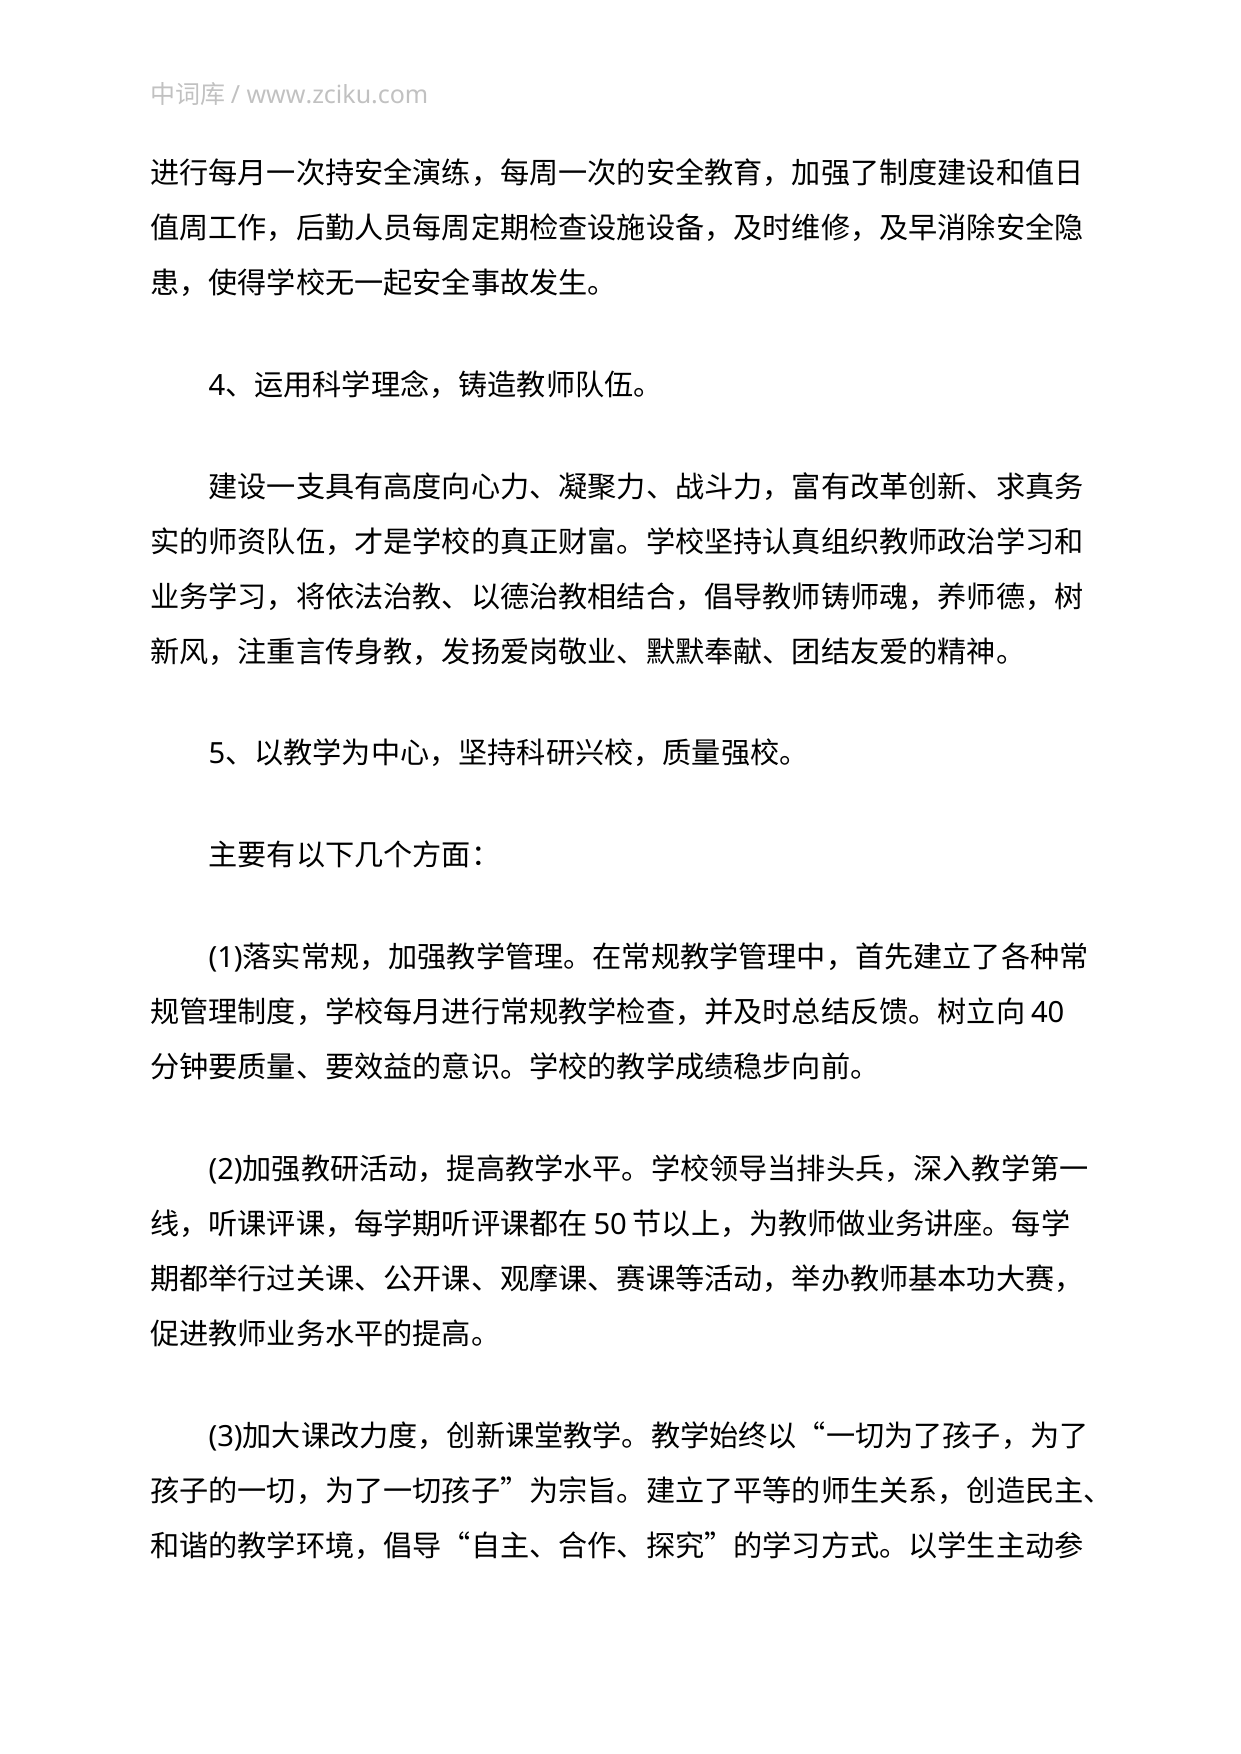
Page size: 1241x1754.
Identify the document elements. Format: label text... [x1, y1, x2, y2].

text 主要有以下几个方面： [150, 832, 1090, 874]
text (1)落实常规，加强教学管理。在常规教学管理中，首先建立了各种常规管理制度，学校每月进行常规教学检查，并及时总结反馈。树立向40分钟要质量、要效益的意识。学校的教学成绩稳步向前。 [150, 934, 1090, 1086]
text (2)加强教研活动，提高教学水平。学校领导当排头兵，深入教学第一线，听课评课，每学期听评课都在50节以上，为教师做业务讲座。每学期都举行过关课、公开课、观摩课、赛课等活动，举办教师基本功大赛，促进教师业务水平的提高。 [150, 1146, 1090, 1353]
text 建设一支具有高度向心力、凝聚力、战斗力，富有改革创新、求真务实的师资队伍，才是学校的真正财富。学校坚持认真组织教师政治学习和业务学习，将依法治教、以德治教相结合，倡导教师铸师魂，养师德，树新风，注重言传身教，发扬爱岗敬业、默默奉献、团结友爱的精神。 [150, 463, 1090, 671]
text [150, 150, 1090, 302]
text 5、以教学为中心，坚持科研兴校，质量强校。 [150, 730, 1090, 772]
text 4、运用科学理念，铸造教师队伍。 [150, 362, 1090, 404]
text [150, 1412, 1090, 1564]
